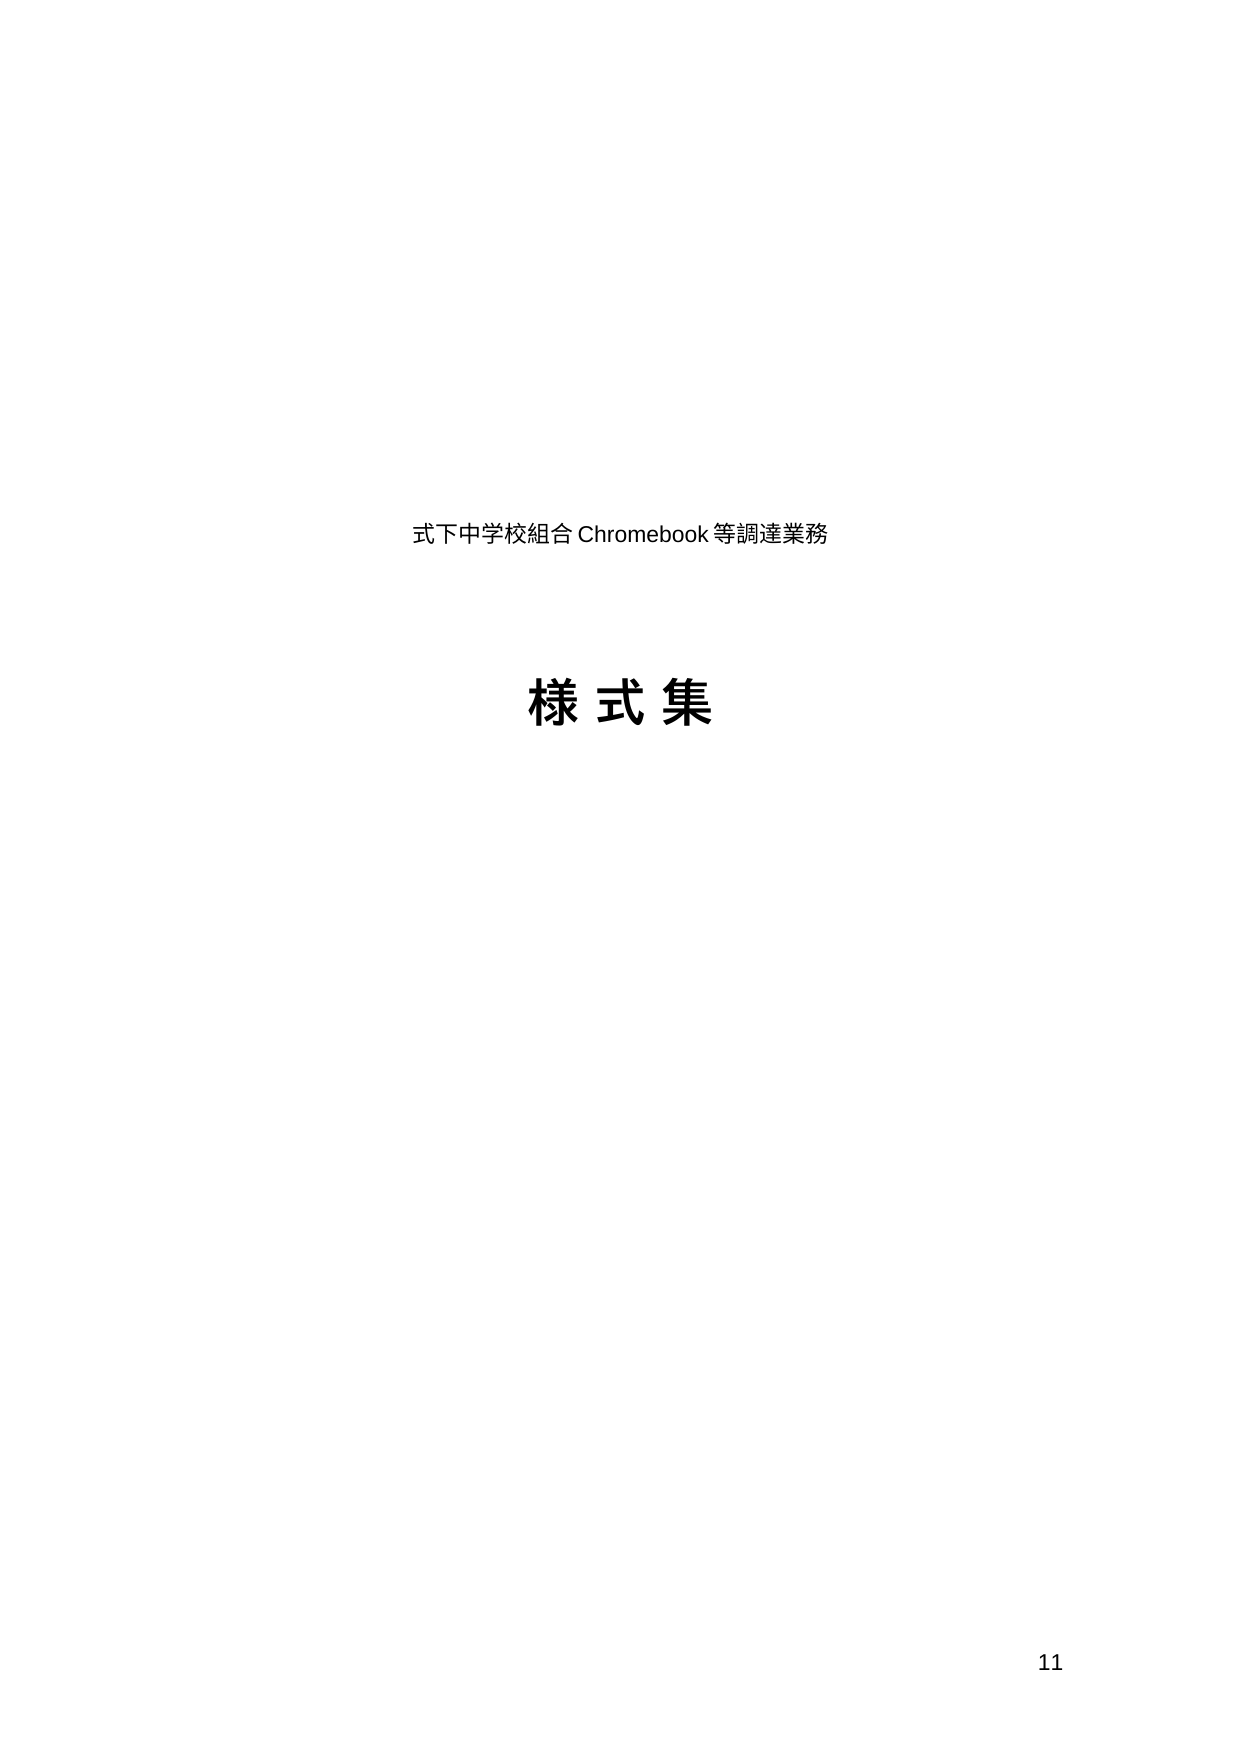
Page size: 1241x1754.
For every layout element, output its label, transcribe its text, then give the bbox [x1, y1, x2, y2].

text 式下中学校組合Chromebook等調達業務 [177, 521, 1063, 547]
subtitle 様 式 集 [177, 677, 1063, 727]
